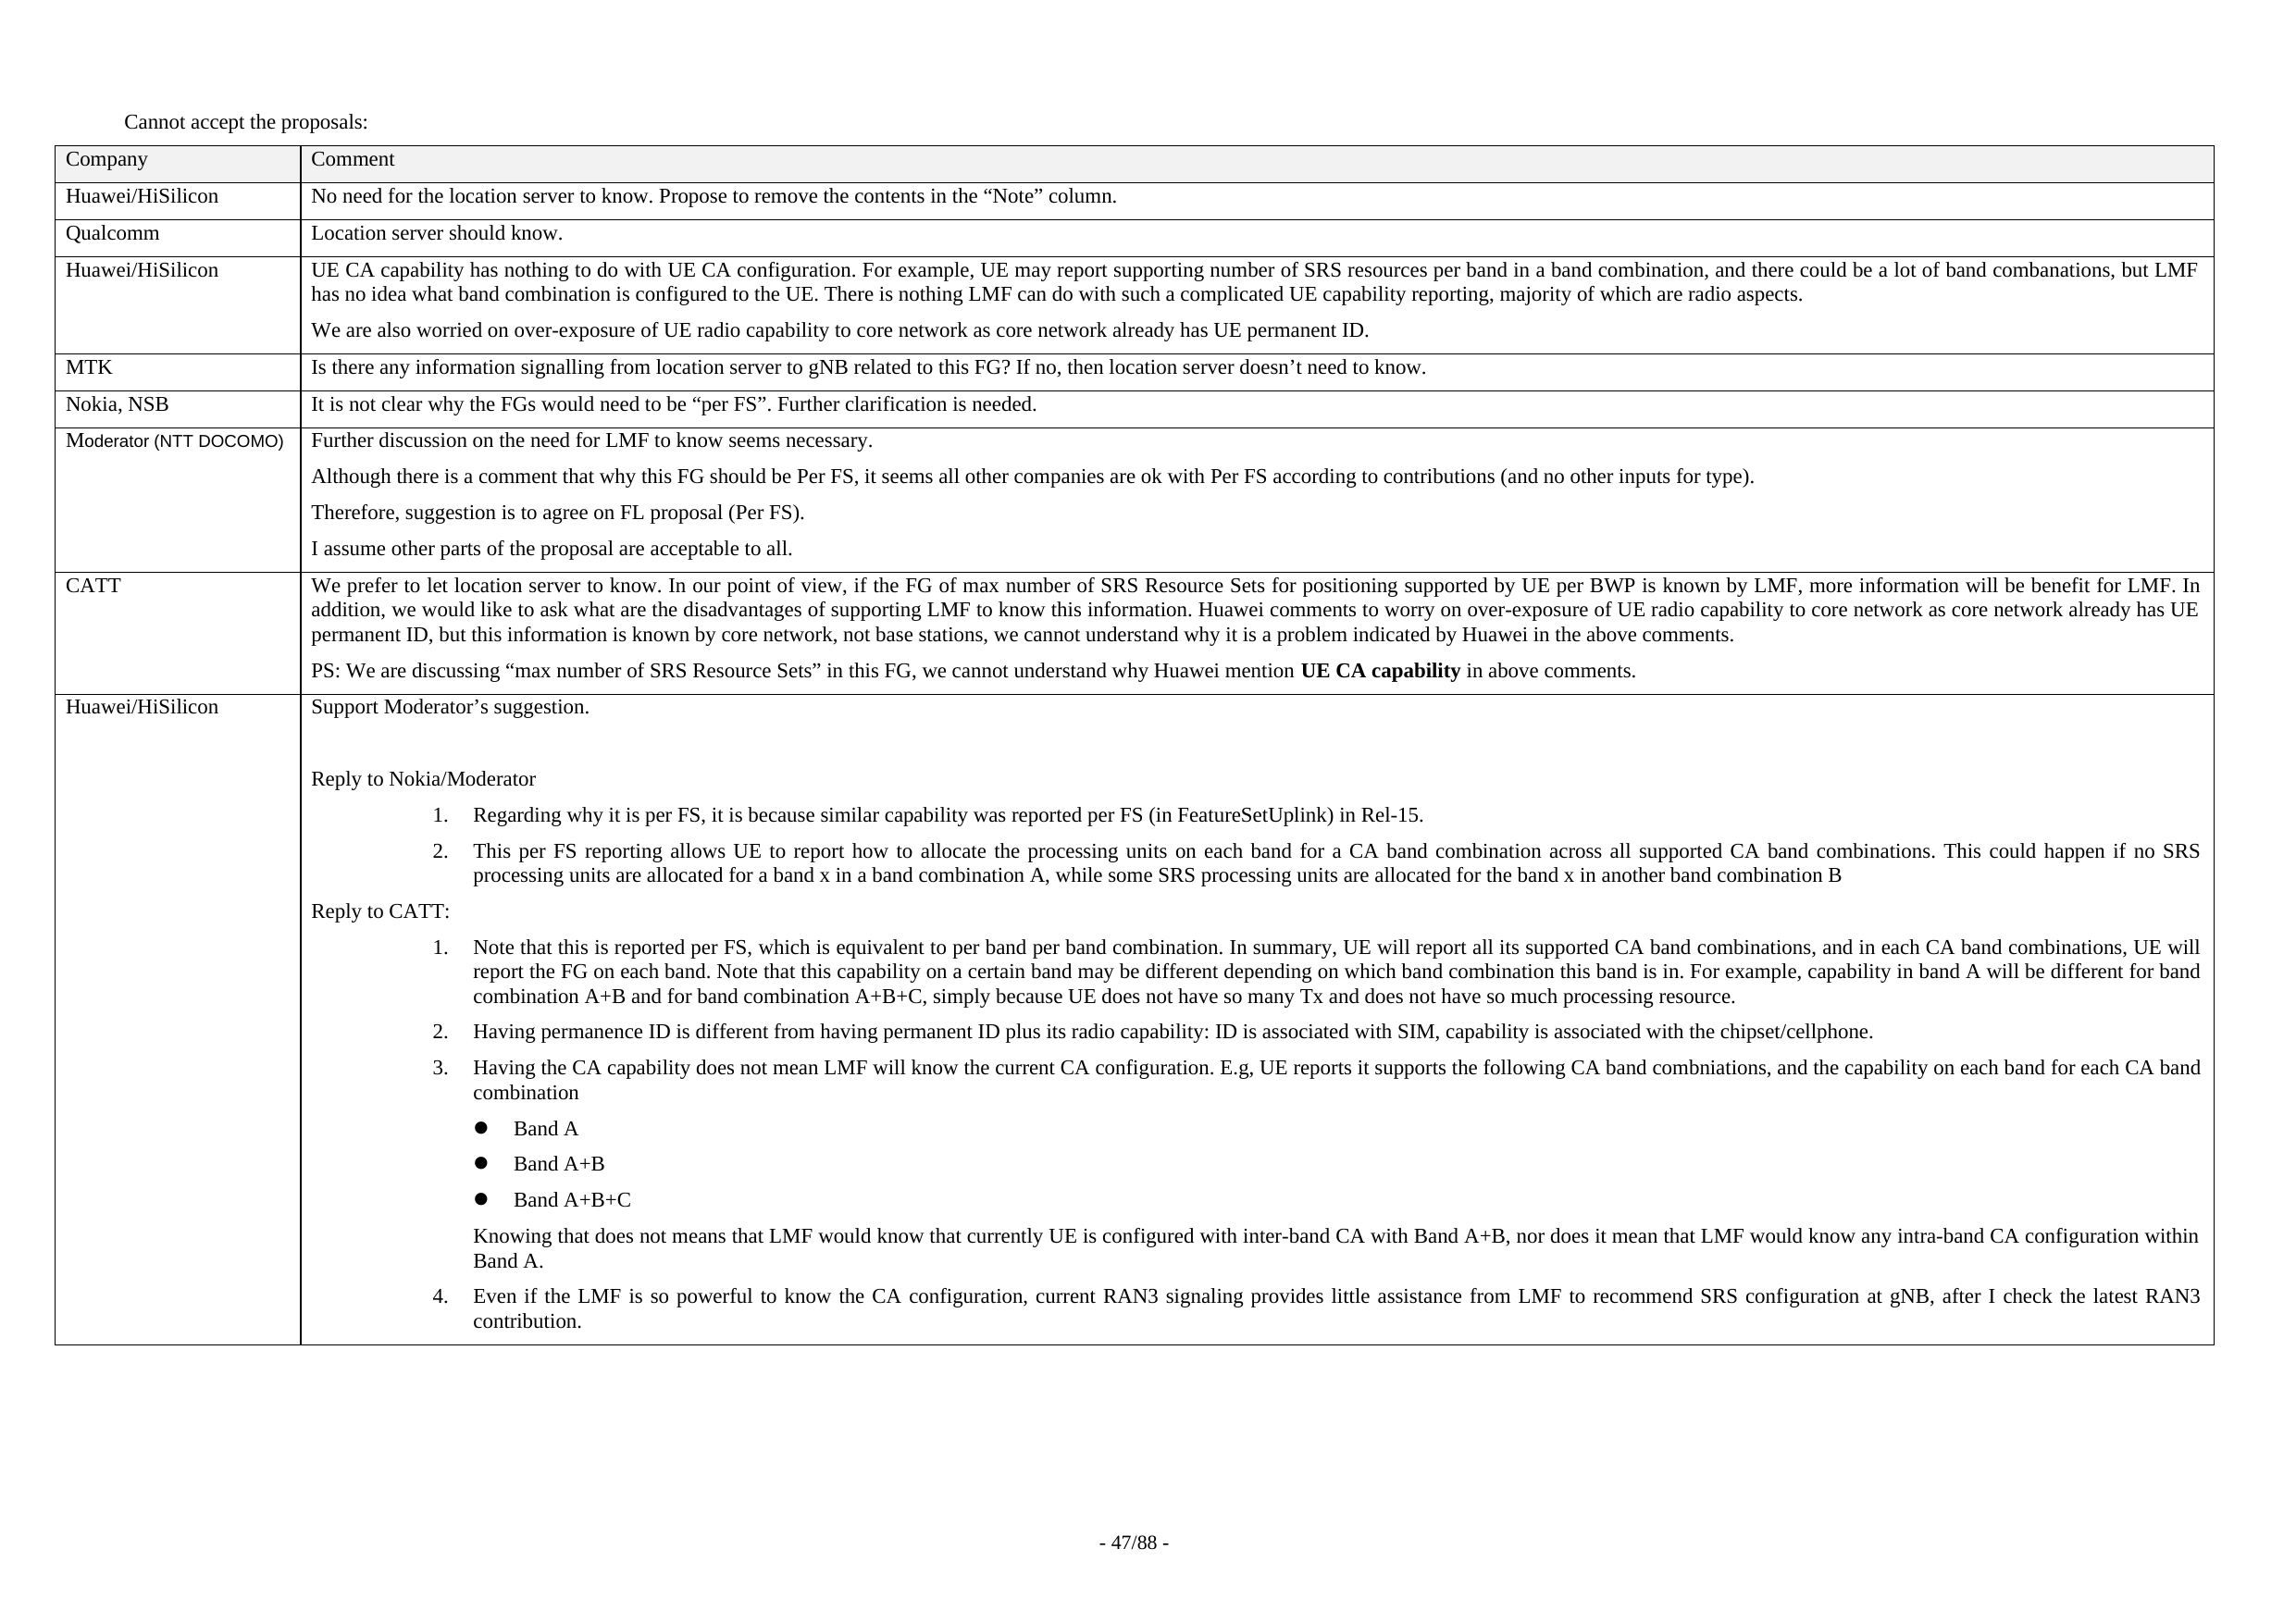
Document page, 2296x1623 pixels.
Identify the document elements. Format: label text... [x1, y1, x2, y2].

table_cell Location server should know. [302, 220, 2214, 256]
table_cell It is not clear why the FGs would need to be “per FS”. Further clarification is needed. [302, 391, 2214, 427]
table_cell We prefer to let location server to know. In our point of view, if the FG of max number of SRS Resource Sets for positioning supported by UE per BWP is known by LMF, more information will be benefit for LMF. In addition, we would like to ask what are the disadvantages of supporting LMF to know this information. Huawei comments to worry on over-exposure of UE radio capability to core network as core network already has UE permanent ID, but this information is known by core network, not base stations, we cannot understand why it is a problem indicated by Huawei in the above comments. PS: We are discussing “max number of SRS Resource Sets” in this FG, we cannot understand why Huawei mention UE CA capability in above comments. [302, 573, 2214, 693]
table_cell No need for the location server to know. Propose to remove the contents in the “Note” column. [302, 183, 2214, 219]
text Cannot accept the proposals: [55, 109, 2214, 133]
table_cell MTK [56, 354, 300, 390]
table_header Company [56, 146, 300, 182]
table_cell Huawei/HiSilicon [56, 257, 300, 353]
table_cell UE CA capability has nothing to do with UE CA configuration. For example, UE may report supporting number of SRS resources per band in a band combination, and there could be a lot of band combanations, but LMF has no idea what band combination is configured to the UE. There is nothing LMF can do with such a complicated UE capability reporting, majority of which are radio aspects. We are also worried on over-exposure of UE radio capability to core network as core network already has UE permanent ID. [302, 257, 2214, 353]
table_header Comment [302, 146, 2214, 182]
table_cell Qualcomm [56, 220, 300, 256]
table_cell Moderator (NTT DOCOMO) [56, 428, 300, 572]
table_cell Nokia, NSB [56, 391, 300, 427]
table_cell Further discussion on the need for LMF to know seems necessary. Although there is a comment that why this FG should be Per FS, it seems all other companies are ok with Per FS according to contributions (and no other inputs for type). Therefore, suggestion is to agree on FL proposal (Per FS). I assume other parts of the proposal are acceptable to all. [302, 428, 2214, 572]
table_cell Is there any information signalling from location server to gNB related to this FG? If no, then location server doesn’t need to know. [302, 354, 2214, 390]
table_cell Support Moderator’s suggestion. Reply to Nokia/Moderator Regarding why it is per FS, it is because similar capability was reported per FS (in FeatureSetUplink) in Rel-15. This per FS reporting allows UE to report how to allocate the processing units on each band for a CA band combination across all supported CA band combinations. This could happen if no SRS processing units are allocated for a band x in a band combination A, while some SRS processing units are allocated for the band x in another band combination B Reply to CATT: Note that this is reported per FS, which is equivalent to per band per band combination. In summary, UE will report all its supported CA band combinations, and in each CA band combinations, UE will report the FG on each band. Note that this capability on a certain band may be different depending on which band combination this band is in. For example, capability in band A will be different for band combination A+B and for band combination A+B+C, simply because UE does not have so many Tx and does not have so much processing resource. Having permanence ID is different from having permanent ID plus its radio capability: ID is associated with SIM, capability is associated with the chipset/cellphone. Having the CA capability does not mean LMF will know the current CA configuration. E.g, UE reports it supports the following CA band combniations, and the capability on each band for each CA band combination Band A Band A+B Band A+B+C Knowing that does not means that LMF would know that currently UE is configured with inter-band CA with Band A+B, nor does it mean that LMF would know any intra-band CA configuration within Band A. Even if the LMF is so powerful to know the CA configuration, current RAN3 signaling provides little assistance from LMF to recommend SRS configuration at gNB, after I check the latest RAN3 contribution. [302, 695, 2214, 1344]
table_cell Huawei/HiSilicon [56, 183, 300, 219]
table_cell CATT [56, 573, 300, 693]
table_cell Huawei/HiSilicon [56, 695, 300, 1344]
